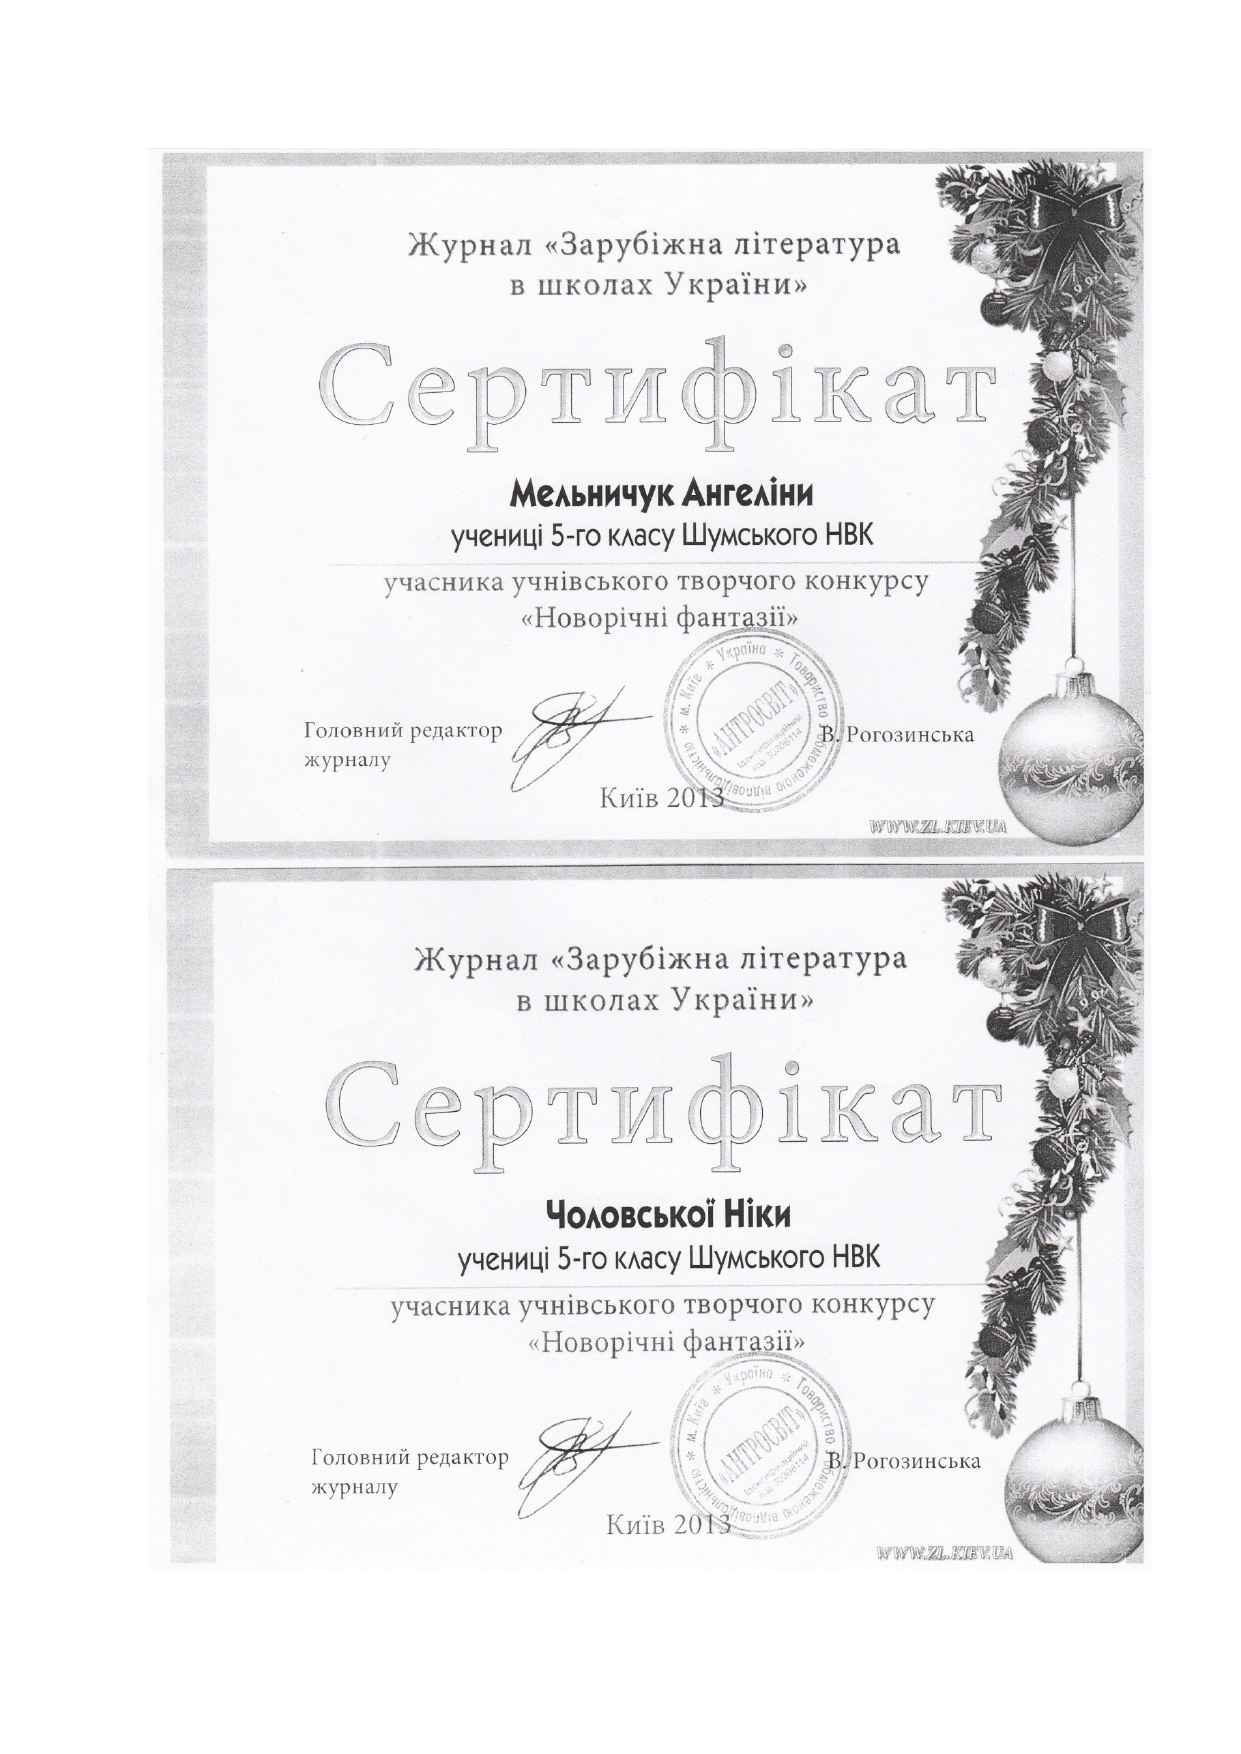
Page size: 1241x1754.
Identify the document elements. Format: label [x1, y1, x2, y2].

picture [147, 148, 1152, 1571]
